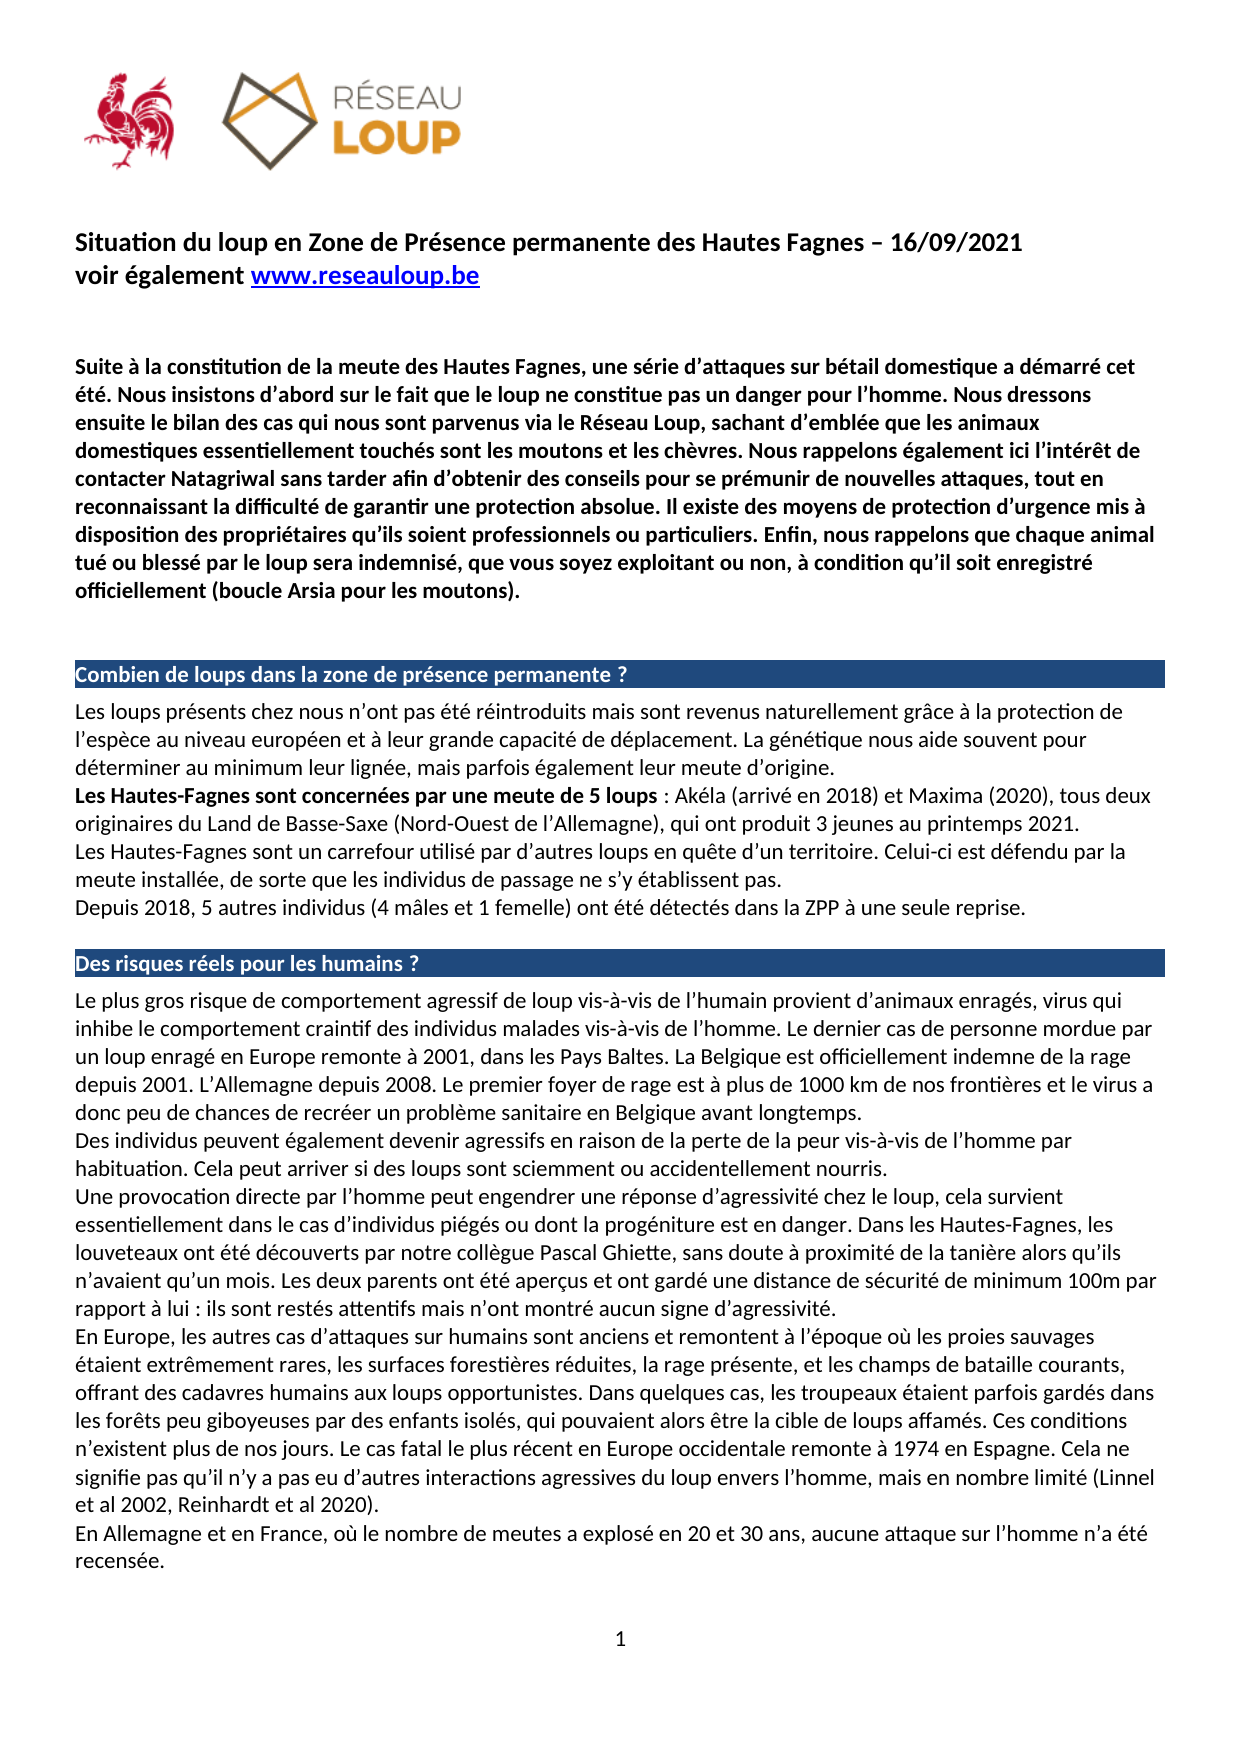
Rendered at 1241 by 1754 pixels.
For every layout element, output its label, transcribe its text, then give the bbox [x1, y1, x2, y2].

text Des individus peuvent également devenir agressifs en raison de la perte de la peur vis-à-vis de l’homme par habituation. Cela peut arriver si des loups sont sciemment ou accidentellement nourris. [75, 1126, 1165, 1182]
text Le plus gros risque de comportement agressif de loup vis-à-vis de l’humain provient d’animaux enragés, virus qui inhibe le comportement craintif des individus malades vis-à-vis de l’homme. Le dernier cas de personne mordue par un loup enragé en Europe remonte à 2001, dans les Pays Baltes. La Belgique est officiellement indemne de la rage depuis 2001. L’Allemagne depuis 2008. Le premier foyer de rage est à plus de 1000 km de nos frontières et le virus a donc peu de chances de recréer un problème sanitaire en Belgique avant longtemps. [75, 986, 1165, 1126]
text En Europe, les autres cas d’attaques sur humains sont anciens et remontent à l’époque où les proies sauvages étaient extrêmement rares, les surfaces forestières réduites, la rage présente, et les champs de bataille courants, offrant des cadavres humains aux loups opportunistes. Dans quelques cas, les troupeaux étaient parfois gardés dans les forêts peu giboyeuses par des enfants isolés, qui pouvaient alors être la cible de loups affamés. Ces conditions n’existent plus de nos jours. Le cas fatal le plus récent en Europe occidentale remonte à 1974 en Espagne. Cela ne signifie pas qu’il n’y a pas eu d’autres interactions agressives du loup envers l’homme, mais en nombre limité (Linnel et al 2002, Reinhardt et al 2020). [75, 1322, 1165, 1519]
text Les Hautes-Fagnes sont un carrefour utilisé par d’autres loups en quête d’un territoire. Celui-ci est défendu par la meute installée, de sorte que les individus de passage ne s’y établissent pas. [75, 837, 1165, 893]
picture [75, 55, 473, 192]
text Les loups présents chez nous n’ont pas été réintroduits mais sont revenus naturellement grâce à la protection de l’espèce au niveau européen et à leur grande capacité de déplacement. La génétique nous aide souvent pour déterminer au minimum leur lignée, mais parfois également leur meute d’origine. [75, 697, 1165, 781]
text voir également www.reseauloup.be [75, 258, 1165, 291]
text Combien de loups dans la zone de présence permanente ? [75, 660, 1165, 688]
text En Allemagne et en France, où le nombre de meutes a explosé en 20 et 30 ans, aucune attaque sur l’homme n’a été recensée. [75, 1519, 1165, 1575]
text Une provocation directe par l’homme peut engendrer une réponse d’agressivité chez le loup, cela survient essentiellement dans le cas d’individus piégés ou dont la progéniture est en danger. Dans les Hautes-Fagnes, les louveteaux ont été découverts par notre collègue Pascal Ghiette, sans doute à proximité de la tanière alors qu’ils n’avaient qu’un mois. Les deux parents ont été aperçus et ont gardé une distance de sécurité de minimum 100m par rapport à lui : ils sont restés attentifs mais n’ont montré aucun signe d’agressivité. [75, 1182, 1165, 1322]
text Des risques réels pour les humains ? [75, 949, 1165, 977]
text Les Hautes-Fagnes sont concernées par une meute de 5 loups : Akéla (arrivé en 2018) et Maxima (2020), tous deux originaires du Land de Basse-Saxe (Nord-Ouest de l’Allemagne), qui ont produit 3 jeunes au printemps 2021. [75, 781, 1165, 837]
text Situation du loup en Zone de Présence permanente des Hautes Fagnes – 16/09/2021 [75, 225, 1165, 258]
text Depuis 2018, 5 autres individus (4 mâles et 1 femelle) ont été détectés dans la ZPP à une seule reprise. [75, 893, 1165, 921]
text Suite à la constitution de la meute des Hautes Fagnes, une série d’attaques sur bétail domestique a démarré cet été. Nous insistons d’abord sur le fait que le loup ne constitue pas un danger pour l’homme. Nous dressons ensuite le bilan des cas qui nous sont parvenus via le Réseau Loup, sachant d’emblée que les animaux domestiques essentiellement touchés sont les moutons et les chèvres. Nous rappelons également ici l’intérêt de contacter Natagriwal sans tarder afin d’obtenir des conseils pour se prémunir de nouvelles attaques, tout en reconnaissant la difficulté de garantir une protection absolue. Il existe des moyens de protection d’urgence mis à disposition des propriétaires qu’ils soient professionnels ou particuliers. Enfin, nous rappelons que chaque animal tué ou blessé par le loup sera indemnisé, que vous soyez exploitant ou non, à condition qu’il soit enregistré officiellement (boucle Arsia pour les moutons). [75, 352, 1165, 604]
